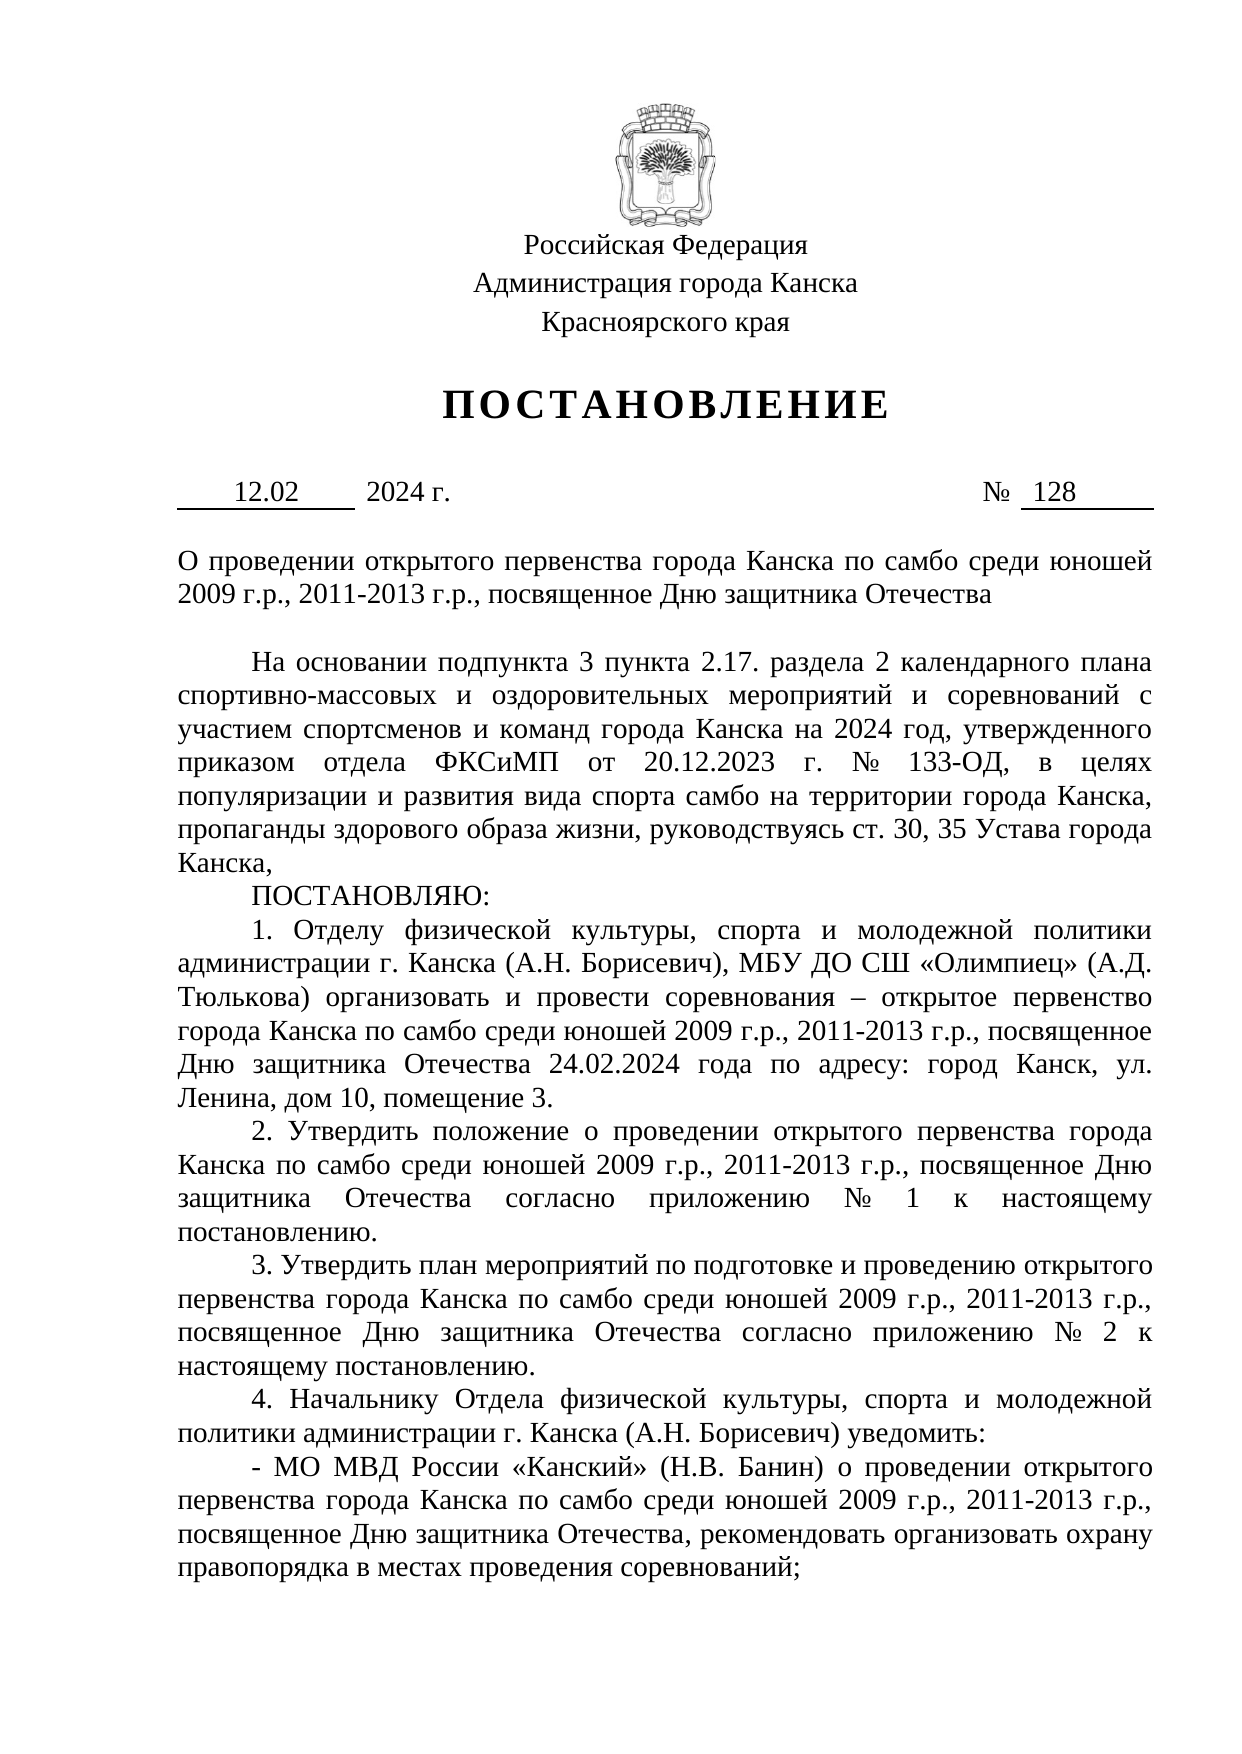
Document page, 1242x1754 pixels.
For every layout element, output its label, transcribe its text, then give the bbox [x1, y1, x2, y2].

text 3. Утвердить план мероприятий по подготовке и проведению открытого первенства города Канска по самбо среди юношей 2009 г.р., 2011-2013 г.р., посвященное Дню защитника Отечества согласно приложению № 2 к настоящему постановлению. [177, 1247, 1153, 1382]
table_cell № [613, 474, 1021, 508]
text 1. Отделу физической культуры, спорта и молодежной политики администрации г. Канска (А.Н. Борисевич), МБУ ДО СШ «Олимпиец» (А.Д. Тюлькова) организовать и провести соревнования – открытое первенство города Канска по самбо среди юношей 2009 г.р., 2011-2013 г.р., посвященное Дню защитника Отечества 24.02.2024 года по адресу: город Канск, ул. Ленина, дом 10, помещение 3. [177, 912, 1153, 1113]
text О проведении открытого первенства города Канска по самбо среди юношей 2009 г.р., 2011-2013 г.р., посвященное Дню защитника Отечества [177, 543, 1153, 610]
text 4. Начальнику Отдела физической культуры, спорта и молодежной политики администрации г. Канска (А.Н. Борисевич) уведомить: [177, 1382, 1153, 1449]
table_header Российская Федерация Администрация города Канска Красноярского края ПОСТАНОВЛЕНИЕ [177, 104, 1154, 474]
text 2. Утвердить положение о проведении открытого первенства города Канска по самбо среди юношей 2009 г.р., 2011-2013 г.р., посвященное Дню защитника Отечества согласно приложению № 1 к настоящему постановлению. [177, 1113, 1153, 1247]
text На основании подпункта 3 пункта 2.17. раздела 2 календарного плана спортивно-массовых и оздоровительных мероприятий и соревнований с участием спортсменов и команд города Канска на 2024 год, утвержденного приказом отдела ФКСиМП от 20.12.2023 г. № 133-ОД, в целях популяризации и развития вида спорта самбо на территории города Канска, пропаганды здорового образа жизни, руководствуясь ст. 30, 35 Устава города Канска, [177, 644, 1153, 878]
picture [615, 103, 716, 227]
table_cell 128 [1021, 474, 1154, 508]
table_cell 2024 г. [355, 474, 613, 508]
table_cell 12.02 [177, 474, 355, 508]
text ПОСТАНОВЛЯЮ: [177, 878, 1153, 912]
text - МО МВД России «Канский» (Н.В. Банин) о проведении открытого первенства города Канска по самбо среди юношей 2009 г.р., 2011-2013 г.р., посвященное Дню защитника Отечества, рекомендовать организовать охрану правопорядка в местах проведения соревнований; [177, 1449, 1153, 1583]
